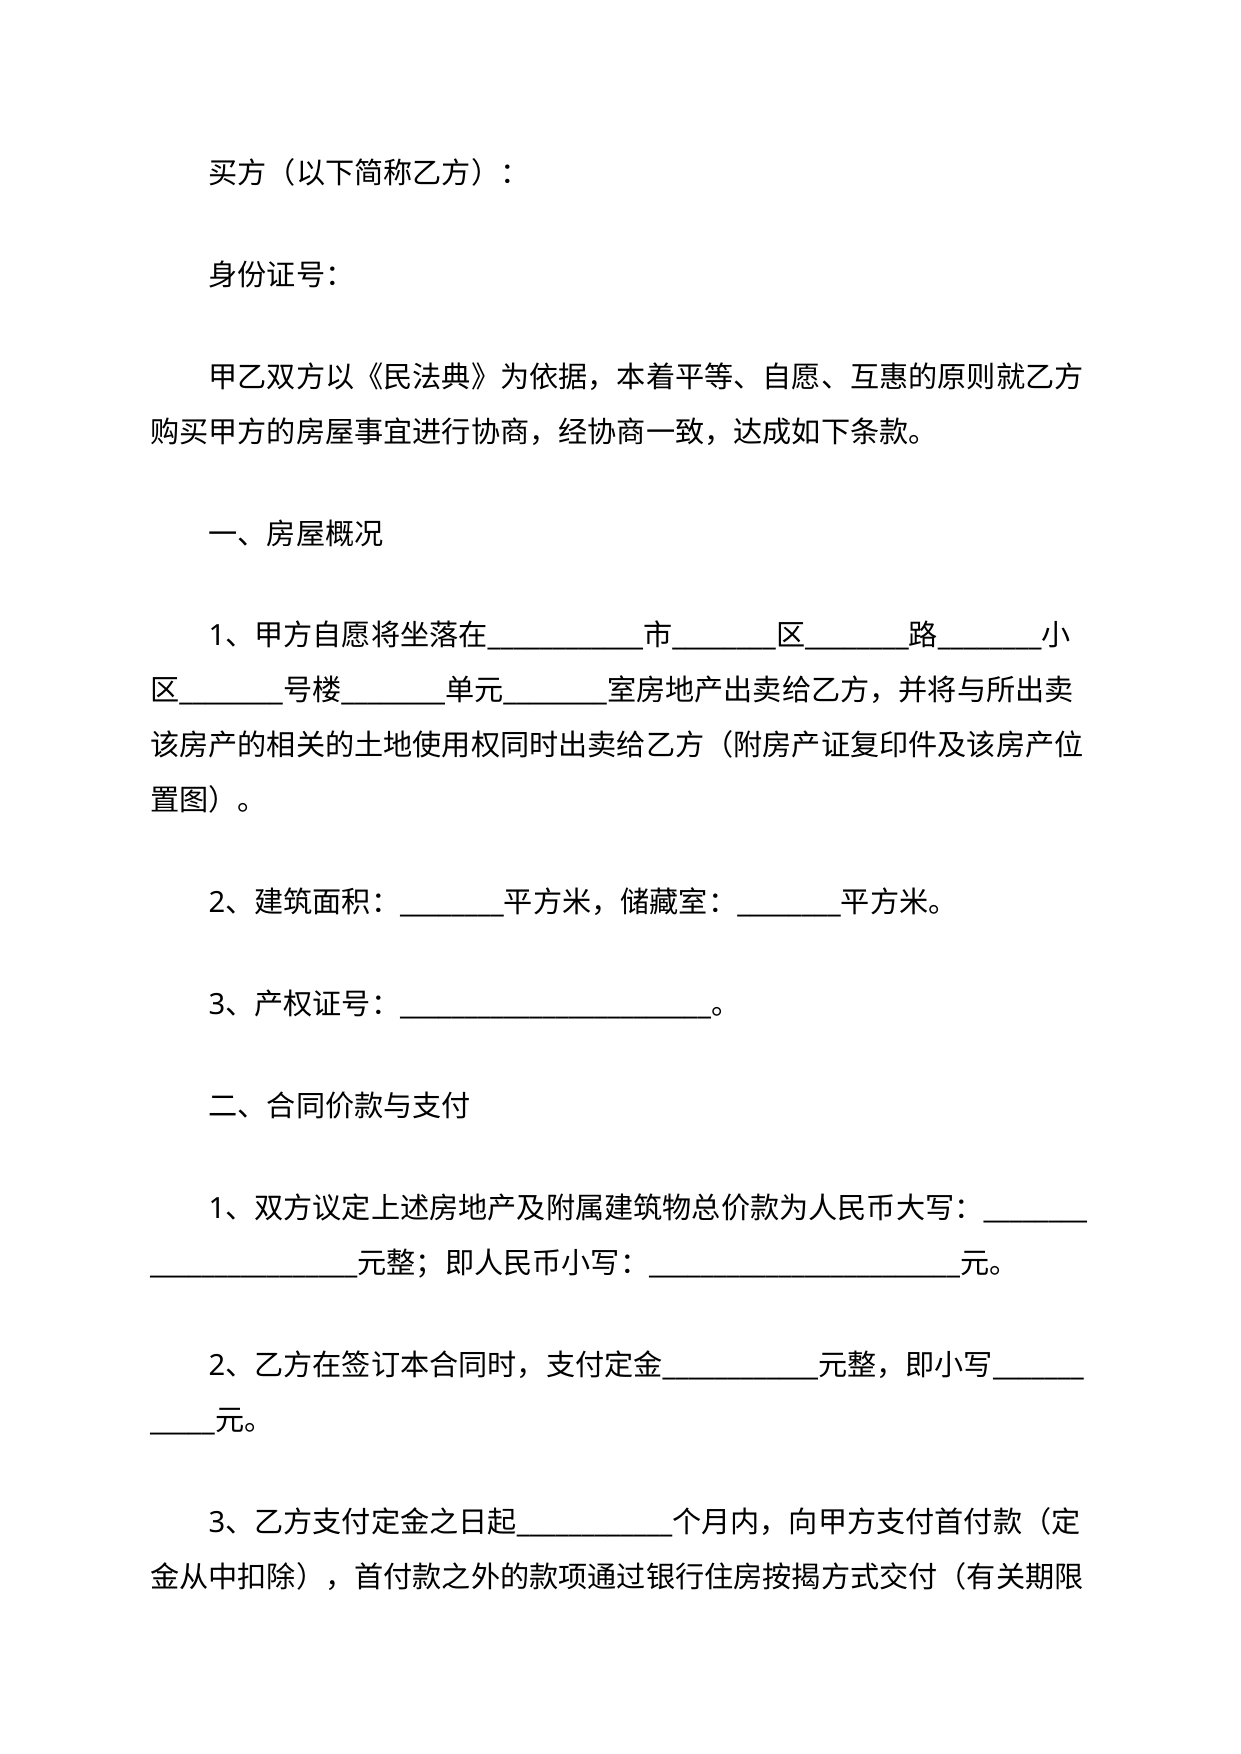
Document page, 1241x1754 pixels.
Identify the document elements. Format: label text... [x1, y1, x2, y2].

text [150, 1498, 1090, 1596]
text 二、合同价款与支付 [150, 1083, 1090, 1125]
text 身份证号： [150, 252, 1090, 294]
text 买方（以下简称乙方）： [150, 150, 1090, 192]
text 2、乙方在签订本合同时，支付定金____________元整，即小写____________元。 [150, 1341, 1090, 1439]
text 一、房屋概况 [150, 510, 1090, 552]
text 2、建筑面积：________平方米，储藏室：________平方米。 [150, 879, 1090, 921]
text 1、双方议定上述房地产及附属建筑物总价款为人民币大写：________________________元整；即人民币小写：________________________元。 [150, 1184, 1090, 1282]
text 甲乙双方以《民法典》为依据，本着平等、自愿、互惠的原则就乙方购买甲方的房屋事宜进行协商，经协商一致，达成如下条款。 [150, 353, 1090, 451]
text 1、甲方自愿将坐落在____________市________区________路________小区________号楼________单元________室房地产出卖给乙方，并将与所出卖该房产的相关的土地使用权同时出卖给乙方（附房产证复印件及该房产位置图）。 [150, 612, 1090, 819]
text 3、产权证号：________________________。 [150, 981, 1090, 1023]
